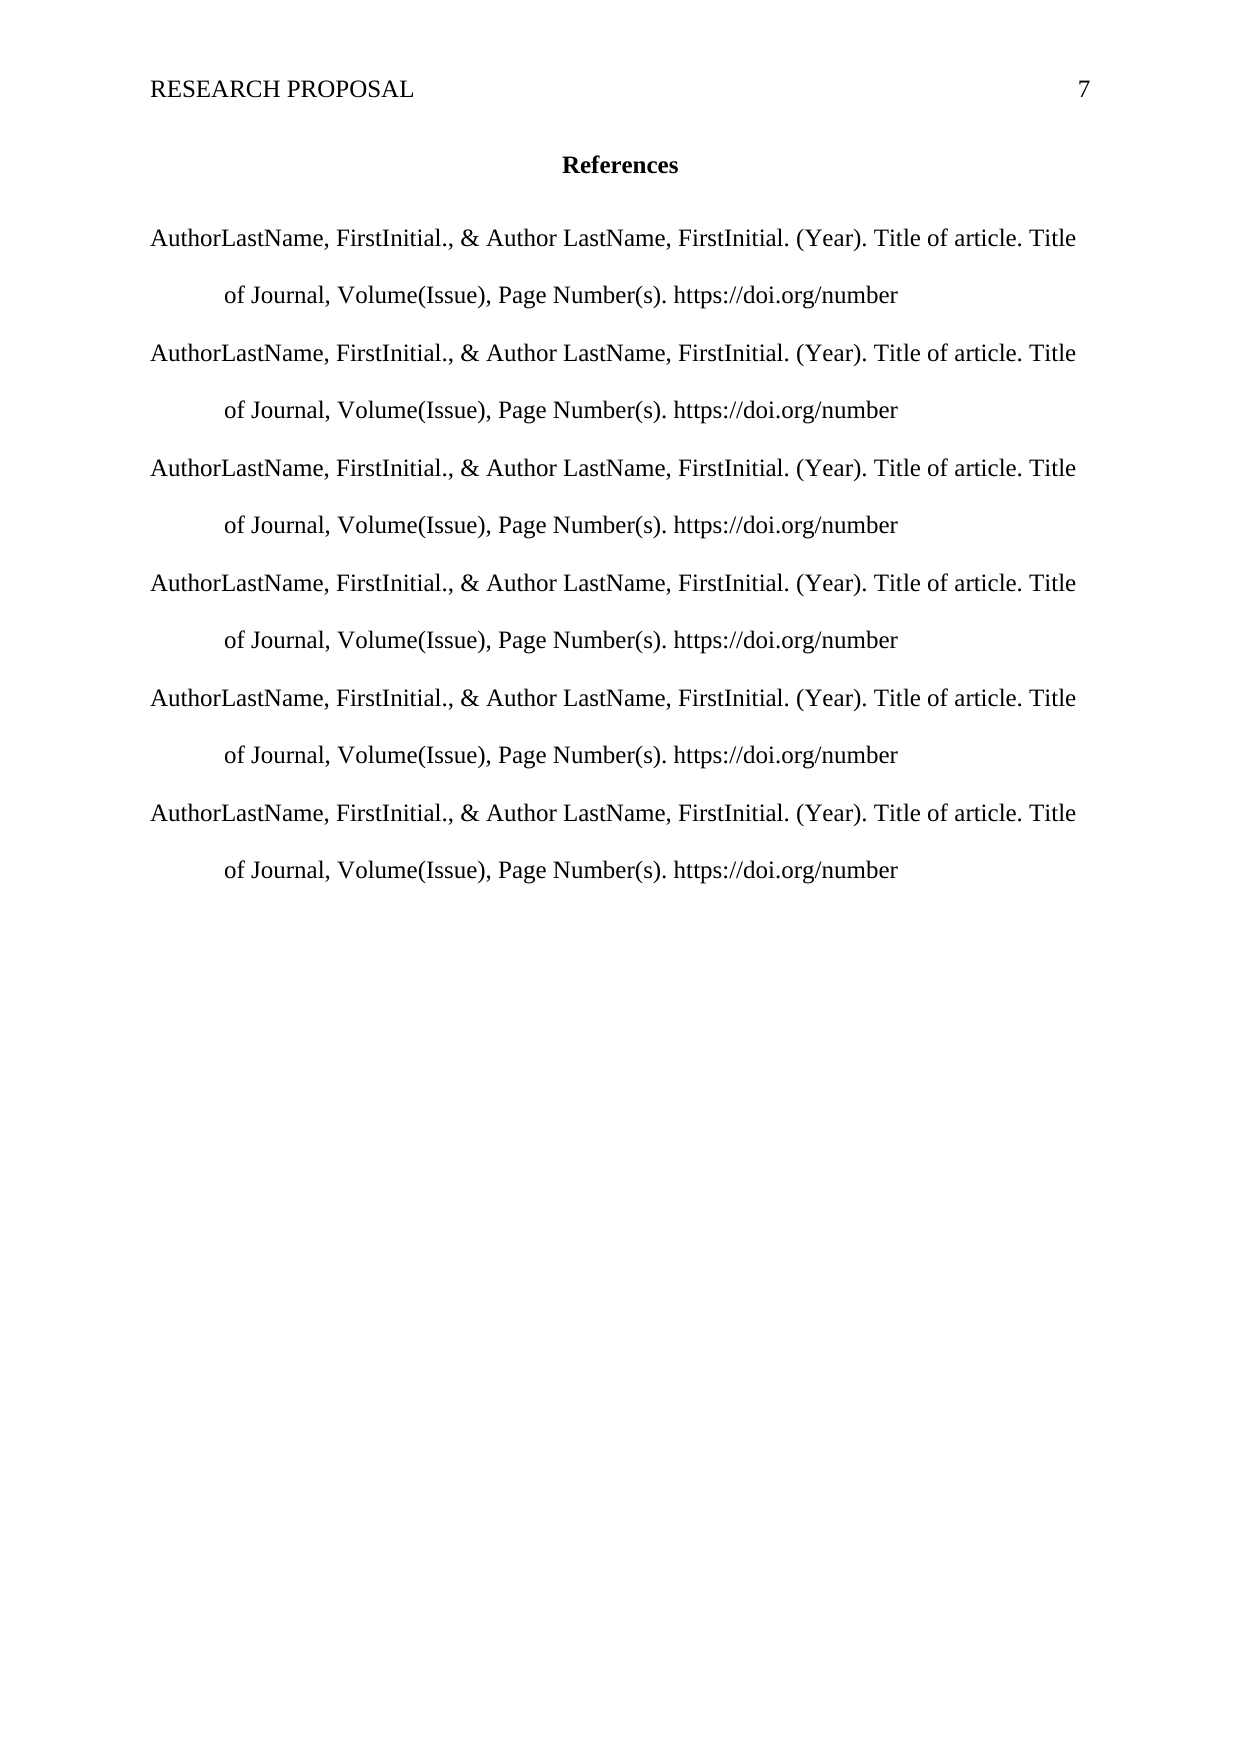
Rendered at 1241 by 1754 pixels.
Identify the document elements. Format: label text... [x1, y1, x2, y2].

text AuthorLastName, FirstInitial., & Author LastName, FirstInitial. (Year). Title of article. Title of Journal, Volume(Issue), Page Number(s). https://doi.org/number [150, 683, 1090, 769]
text AuthorLastName, FirstInitial., & Author LastName, FirstInitial. (Year). Title of article. Title of Journal, Volume(Issue), Page Number(s). https://doi.org/number [150, 338, 1090, 424]
text AuthorLastName, FirstInitial., & Author LastName, FirstInitial. (Year). Title of article. Title of Journal, Volume(Issue), Page Number(s). https://doi.org/number [150, 568, 1090, 654]
text AuthorLastName, FirstInitial., & Author LastName, FirstInitial. (Year). Title of article. Title of Journal, Volume(Issue), Page Number(s). https://doi.org/number [150, 223, 1090, 309]
text AuthorLastName, FirstInitial., & Author LastName, FirstInitial. (Year). Title of article. Title of Journal, Volume(Issue), Page Number(s). https://doi.org/number [150, 453, 1090, 539]
subtitle References [150, 150, 1090, 179]
text AuthorLastName, FirstInitial., & Author LastName, FirstInitial. (Year). Title of article. Title of Journal, Volume(Issue), Page Number(s). https://doi.org/number [150, 798, 1090, 884]
